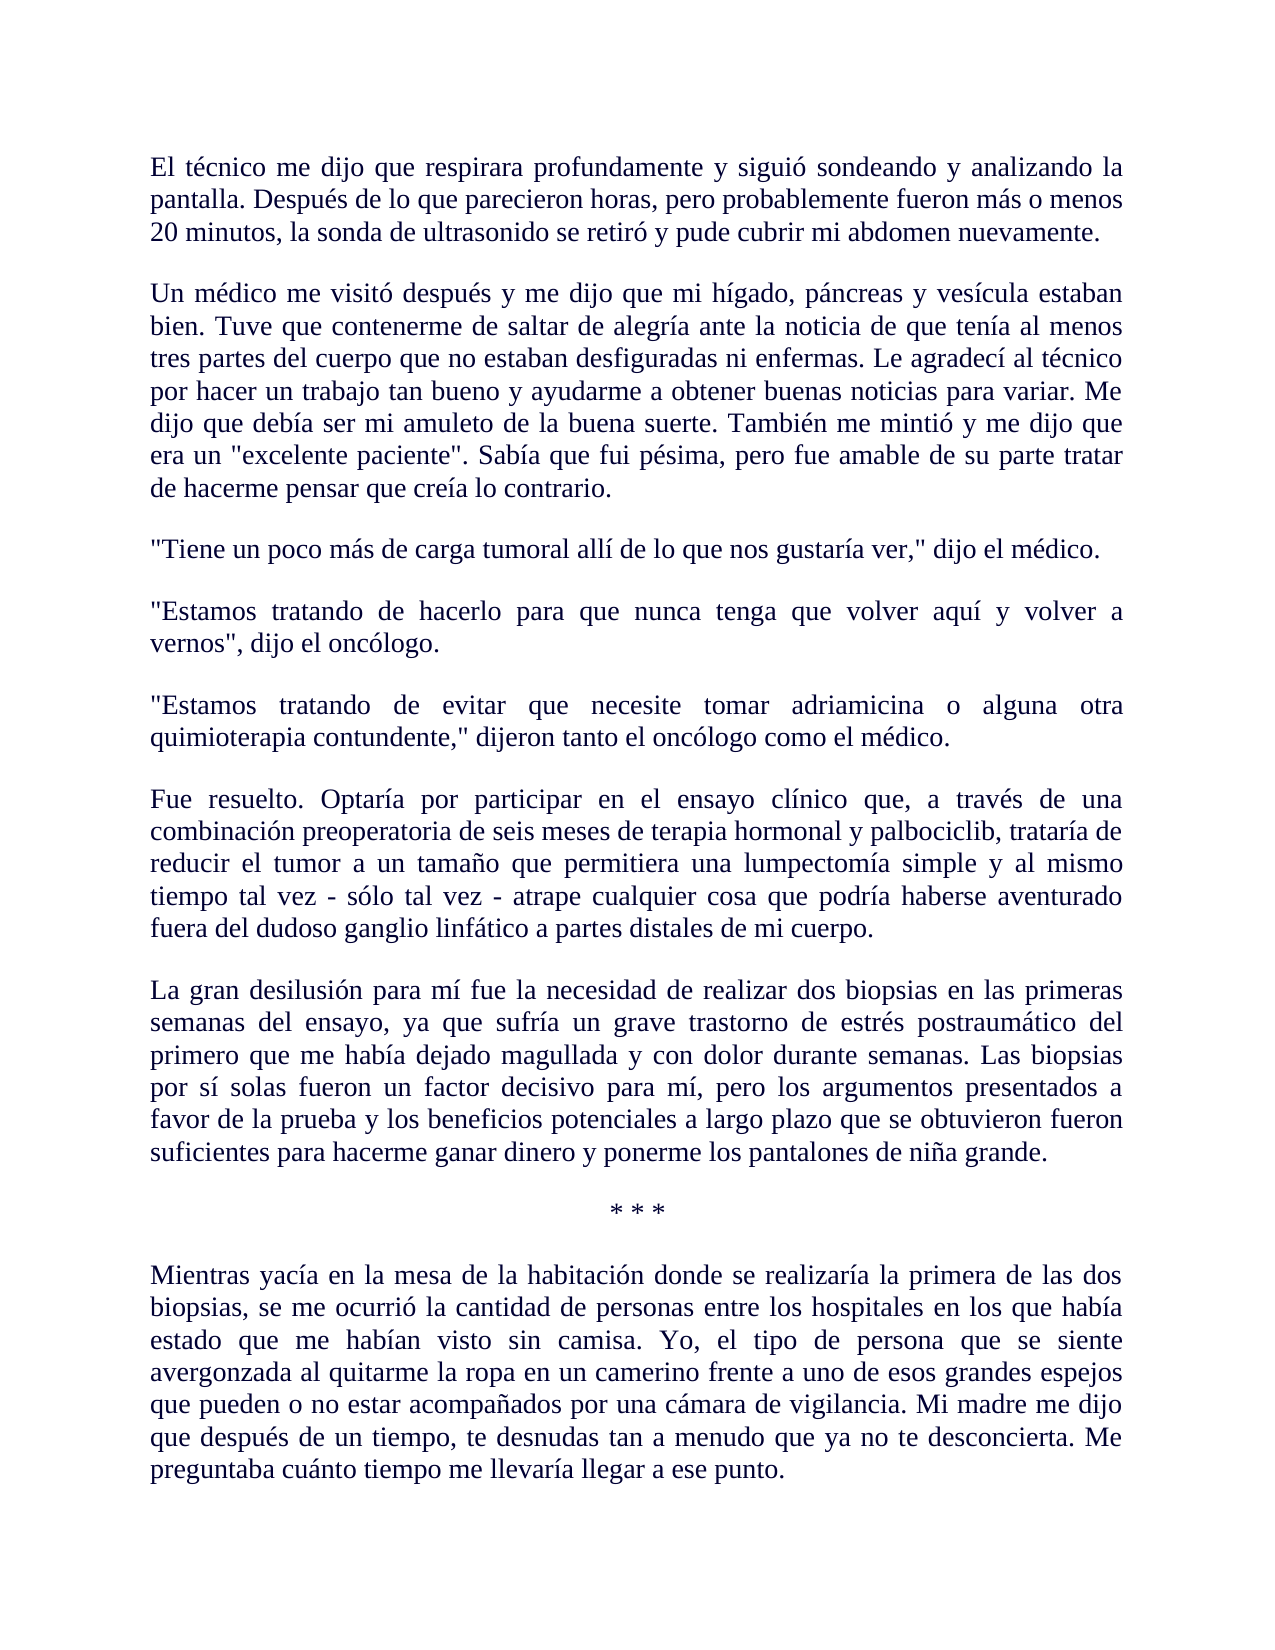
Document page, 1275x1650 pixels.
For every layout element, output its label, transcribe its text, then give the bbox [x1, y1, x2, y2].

text Fue resuelto. Optaría por participar en el ensayo clínico que, a través de una combinación preoperatoria de seis meses de terapia hormonal y palbociclib, trataría de reducir el tumor a un tamaño que permitiera una lumpectomía simple y al mismo tiempo tal vez - sólo tal vez - atrape cualquier cosa que podría haberse aventurado fuera del dudoso ganglio linfático a partes distales de mi cuerpo. [150, 782, 1125, 944]
text "Estamos tratando de evitar que necesite tomar adriamicina o alguna otra quimioterapia contundente," dijeron tanto el oncólogo como el médico. [150, 688, 1125, 753]
text El técnico me dijo que respirara profundamente y siguió sondeando y analizando la pantalla. Después de lo que parecieron horas, pero probablemente fueron más o menos 20 minutos, la sonda de ultrasonido se retiró y pude cubrir mi abdomen nuevamente. [150, 150, 1125, 247]
text "Estamos tratando de hacerlo para que nunca tenga que volver aquí y volver a vernos", dijo el oncólogo. [150, 594, 1125, 659]
text "Tiene un poco más de carga tumoral allí de lo que nos gustaría ver," dijo el médico. [150, 532, 1125, 565]
text * * * [150, 1196, 1125, 1229]
text Un médico me visitó después y me dijo que mi hígado, páncreas y vesícula estaban bien. Tuve que contenerme de saltar de alegría ante la noticia de que tenía al menos tres partes del cuerpo que no estaban desfiguradas ni enfermas. Le agradecí al técnico por hacer un trabajo tan bueno y ayudarme a obtener buenas noticias para variar. Me dijo que debía ser mi amuleto de la buena suerte. También me mintió y me dijo que era un "excelente paciente". Sabía que fui pésima, pero fue amable de su parte tratar de hacerme pensar que creía lo contrario. [150, 276, 1125, 503]
text La gran desilusión para mí fue la necesidad de realizar dos biopsias en las primeras semanas del ensayo, ya que sufría un grave trastorno de estrés postraumático del primero que me había dejado magullada y con dolor durante semanas. Las biopsias por sí solas fueron un factor decisivo para mí, pero los argumentos presentados a favor de la prueba y los beneficios potenciales a largo plazo que se obtuvieron fueron suficientes para hacerme ganar dinero y ponerme los pantalones de niña grande. [150, 973, 1125, 1167]
text Mientras yacía en la mesa de la habitación donde se realizaría la primera de las dos biopsias, se me ocurrió la cantidad de personas entre los hospitales en los que había estado que me habían visto sin camisa. Yo, el tipo de persona que se siente avergonzada al quitarme la ropa en un camerino frente a uno de esos grandes espejos que pueden o no estar acompañados por una cámara de vigilancia. Mi madre me dijo que después de un tiempo, te desnudas tan a menudo que ya no te desconcierta. Me preguntaba cuánto tiempo me llevaría llegar a ese punto. [150, 1258, 1125, 1485]
